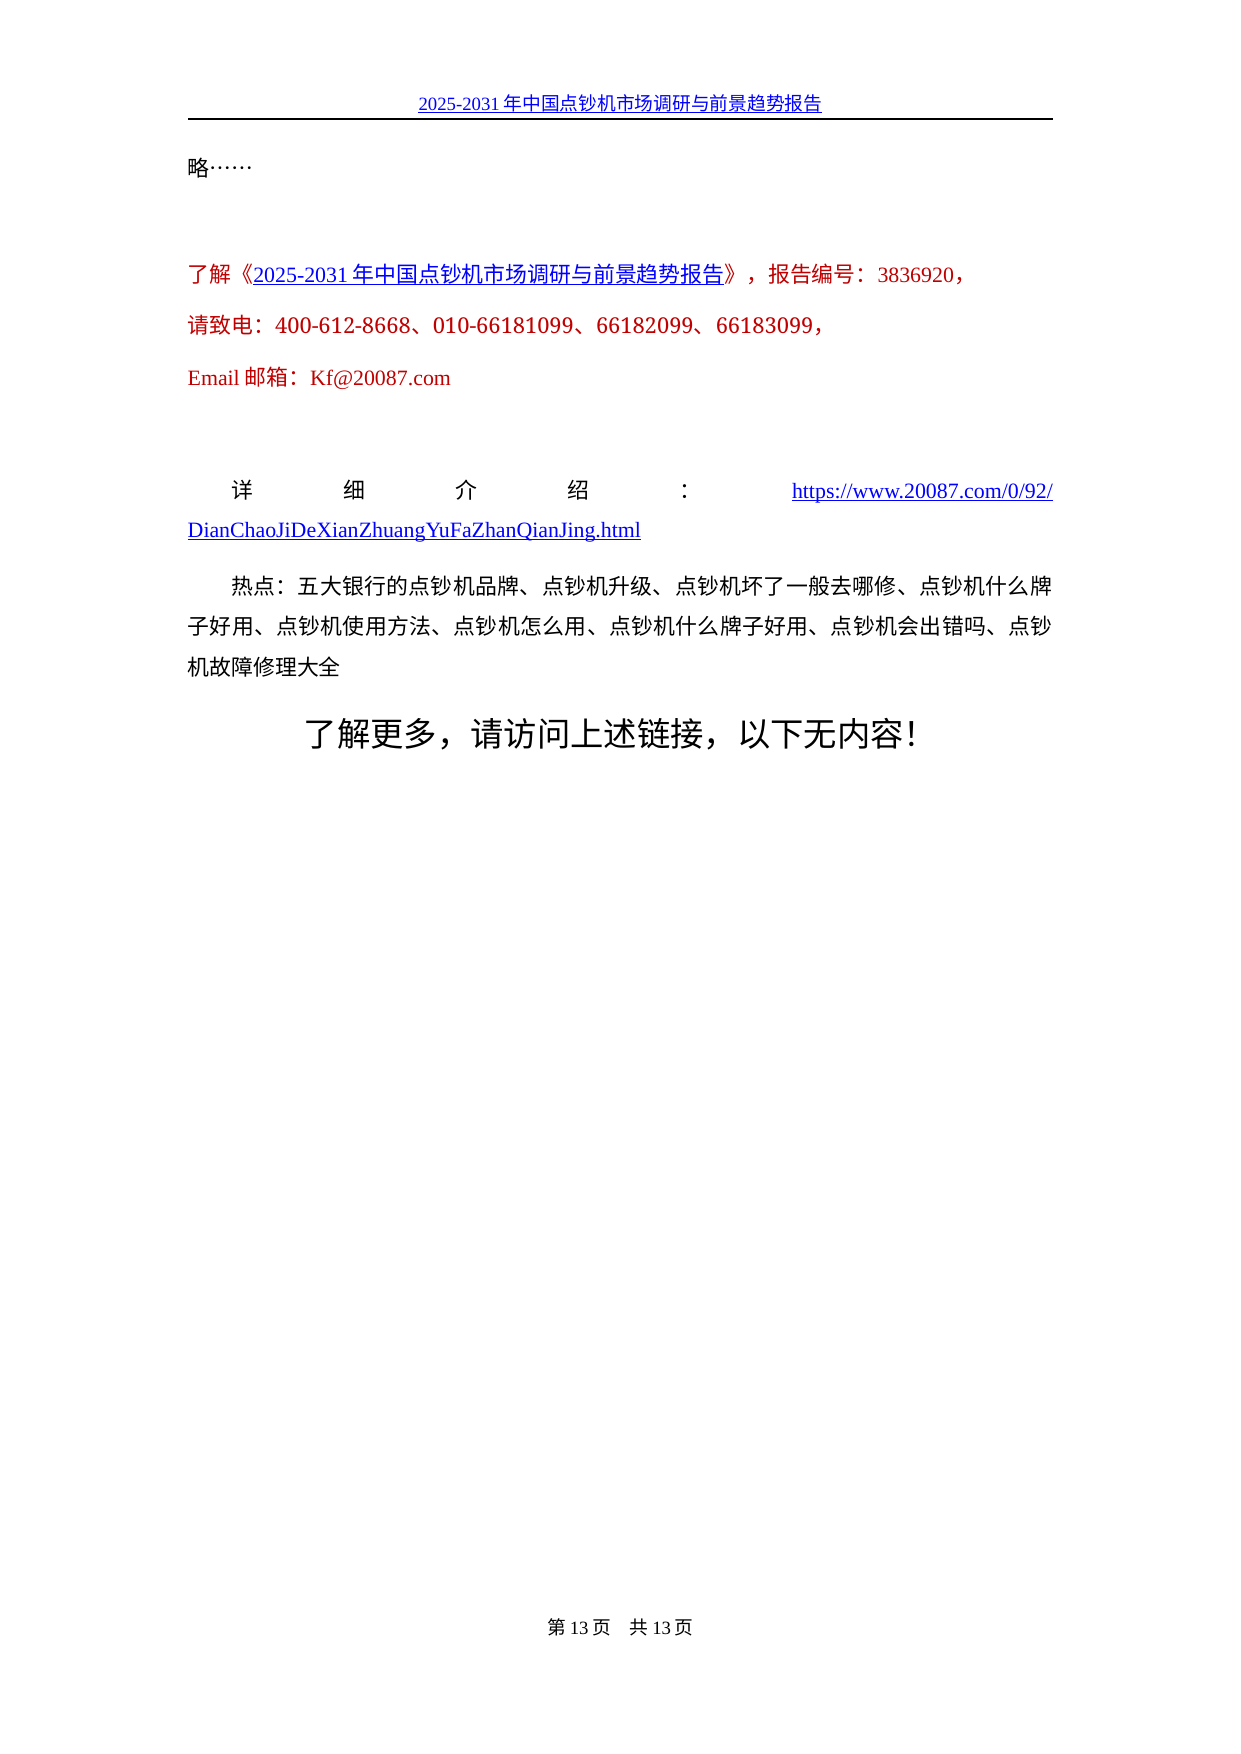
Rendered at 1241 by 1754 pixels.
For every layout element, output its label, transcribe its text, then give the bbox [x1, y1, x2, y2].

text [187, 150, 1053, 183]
text 详细介绍：https://www.20087.com/0/92/DianChaoJiDeXianZhuangYuFaZhanQianJing.html [187, 473, 1053, 546]
text 热点：五大银行的点钞机品牌、点钞机升级、点钞机坏了一般去哪修、点钞机什么牌子好用、点钞机使用方法、点钞机怎么用、点钞机什么牌子好用、点钞机会出错吗、点钞机故障修理大全 [187, 568, 1053, 682]
text Email邮箱：Kf@20087.com [187, 360, 1053, 392]
text 请致电：400-612-8668、010-66181099、66182099、66183099， [187, 308, 1053, 341]
title 了解更多，请访问上述链接，以下无内容！ [187, 699, 1053, 764]
text 了解《2025-2031年中国点钞机市场调研与前景趋势报告》，报告编号：3836920， [187, 257, 1053, 289]
